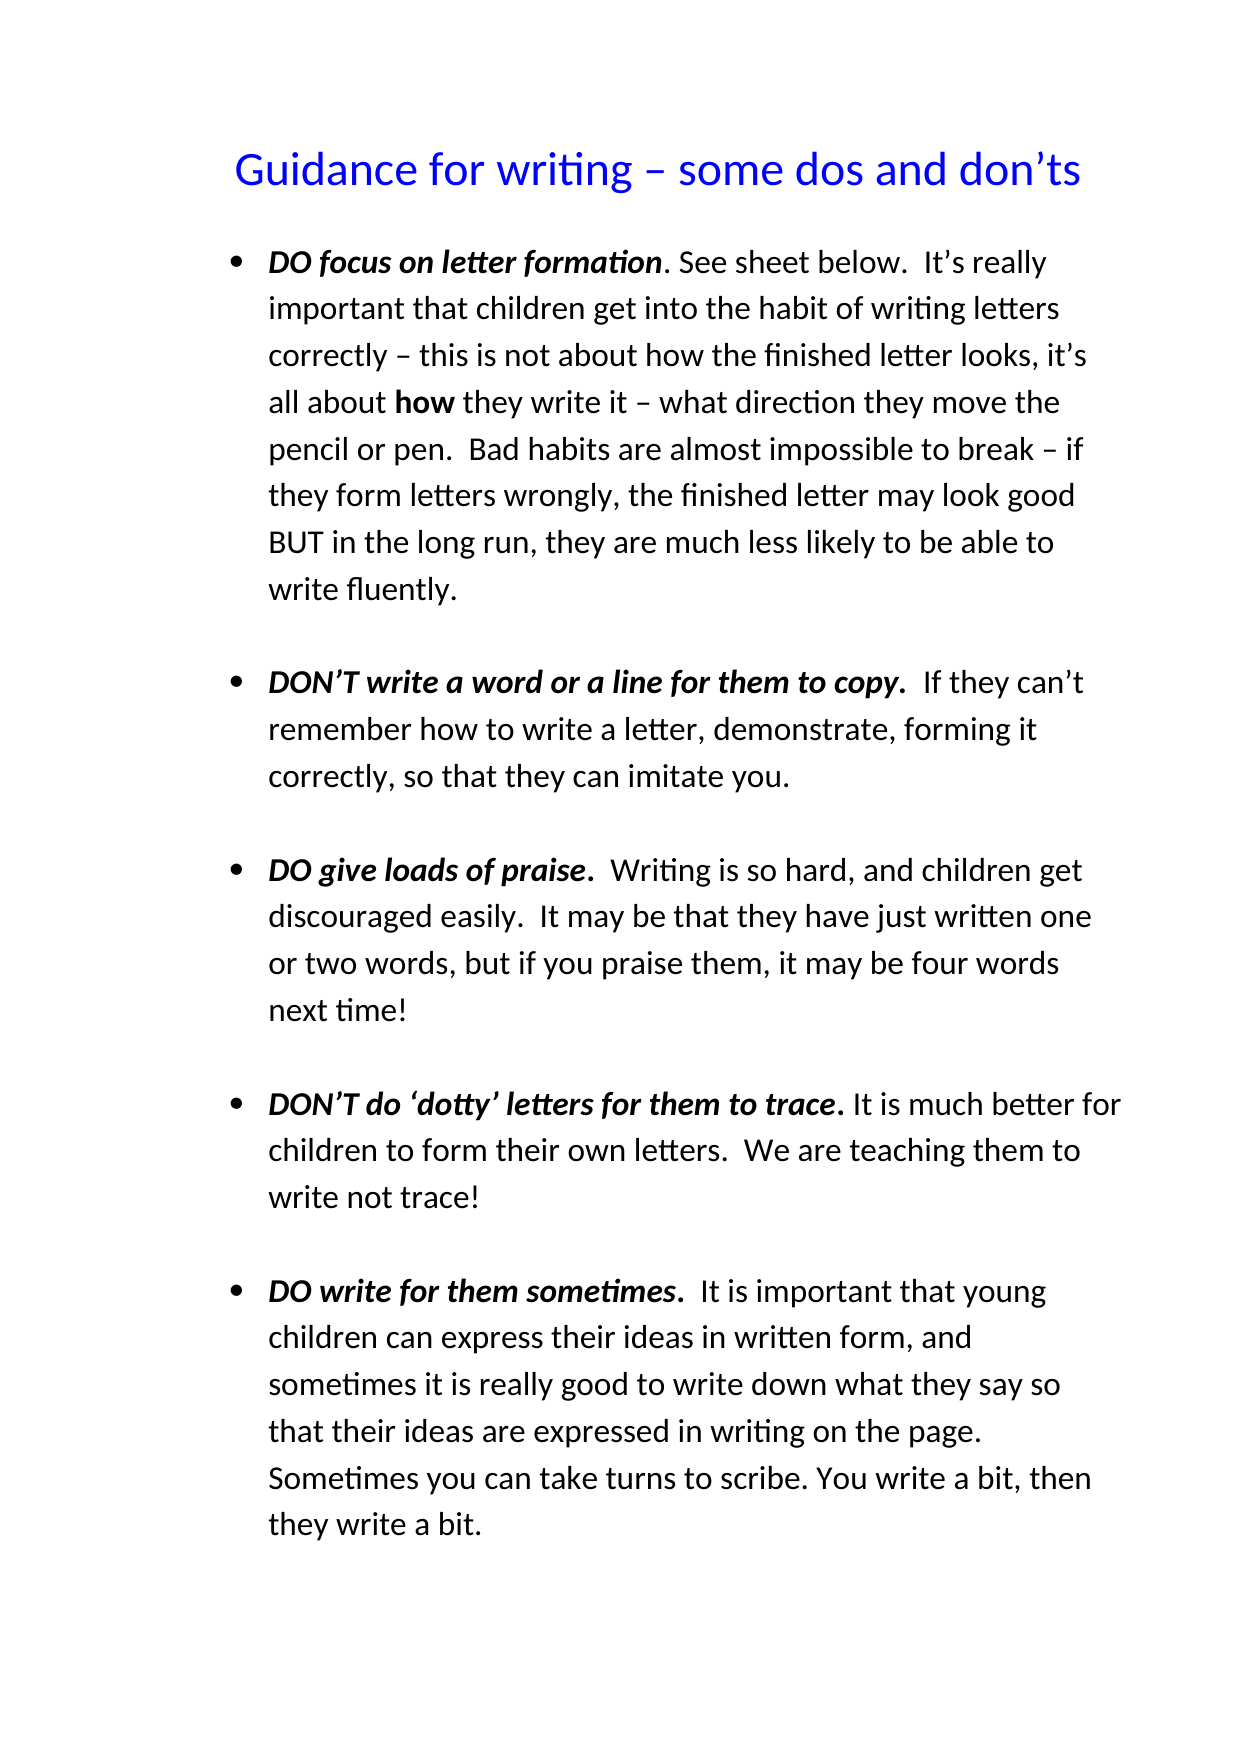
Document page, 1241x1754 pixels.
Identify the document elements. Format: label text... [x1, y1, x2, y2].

list DO write for them sometimes. It is important that young children can express their ideas in written form, and sometimes it is really good to write down what they say so that their ideas are expressed in writing on the page. Sometimes you can take turns to scribe. You write a bit, then they write a bit. [231, 1269, 1123, 1544]
list DO give loads of praise. Writing is so hard, and children get discouraged easily. It may be that they have just written one or two words, but if you praise them, it may be four words next time! [231, 849, 1123, 1030]
list DO focus on letter formation. See sheet below. It’s really important that children get into the habit of writing letters correctly – this is not about how the finished letter looks, it’s all about how they write it – what direction they move the pencil or pen. Bad habits are almost impossible to break – if they form letters wrongly, the finished letter may look good BUT in the long run, they are much less likely to be able to write fluently. [231, 241, 1123, 609]
text Guidance for writing – some dos and don’ts [118, 138, 1123, 197]
list DON’T write a word or a line for them to copy. If they can’t remember how to write a letter, demonstrate, forming it correctly, so that they can imitate you. [231, 662, 1123, 796]
list DON’T do ‘dotty’ letters for them to trace. It is much better for children to form their own letters. We are teaching them to write not trace! [231, 1082, 1123, 1217]
